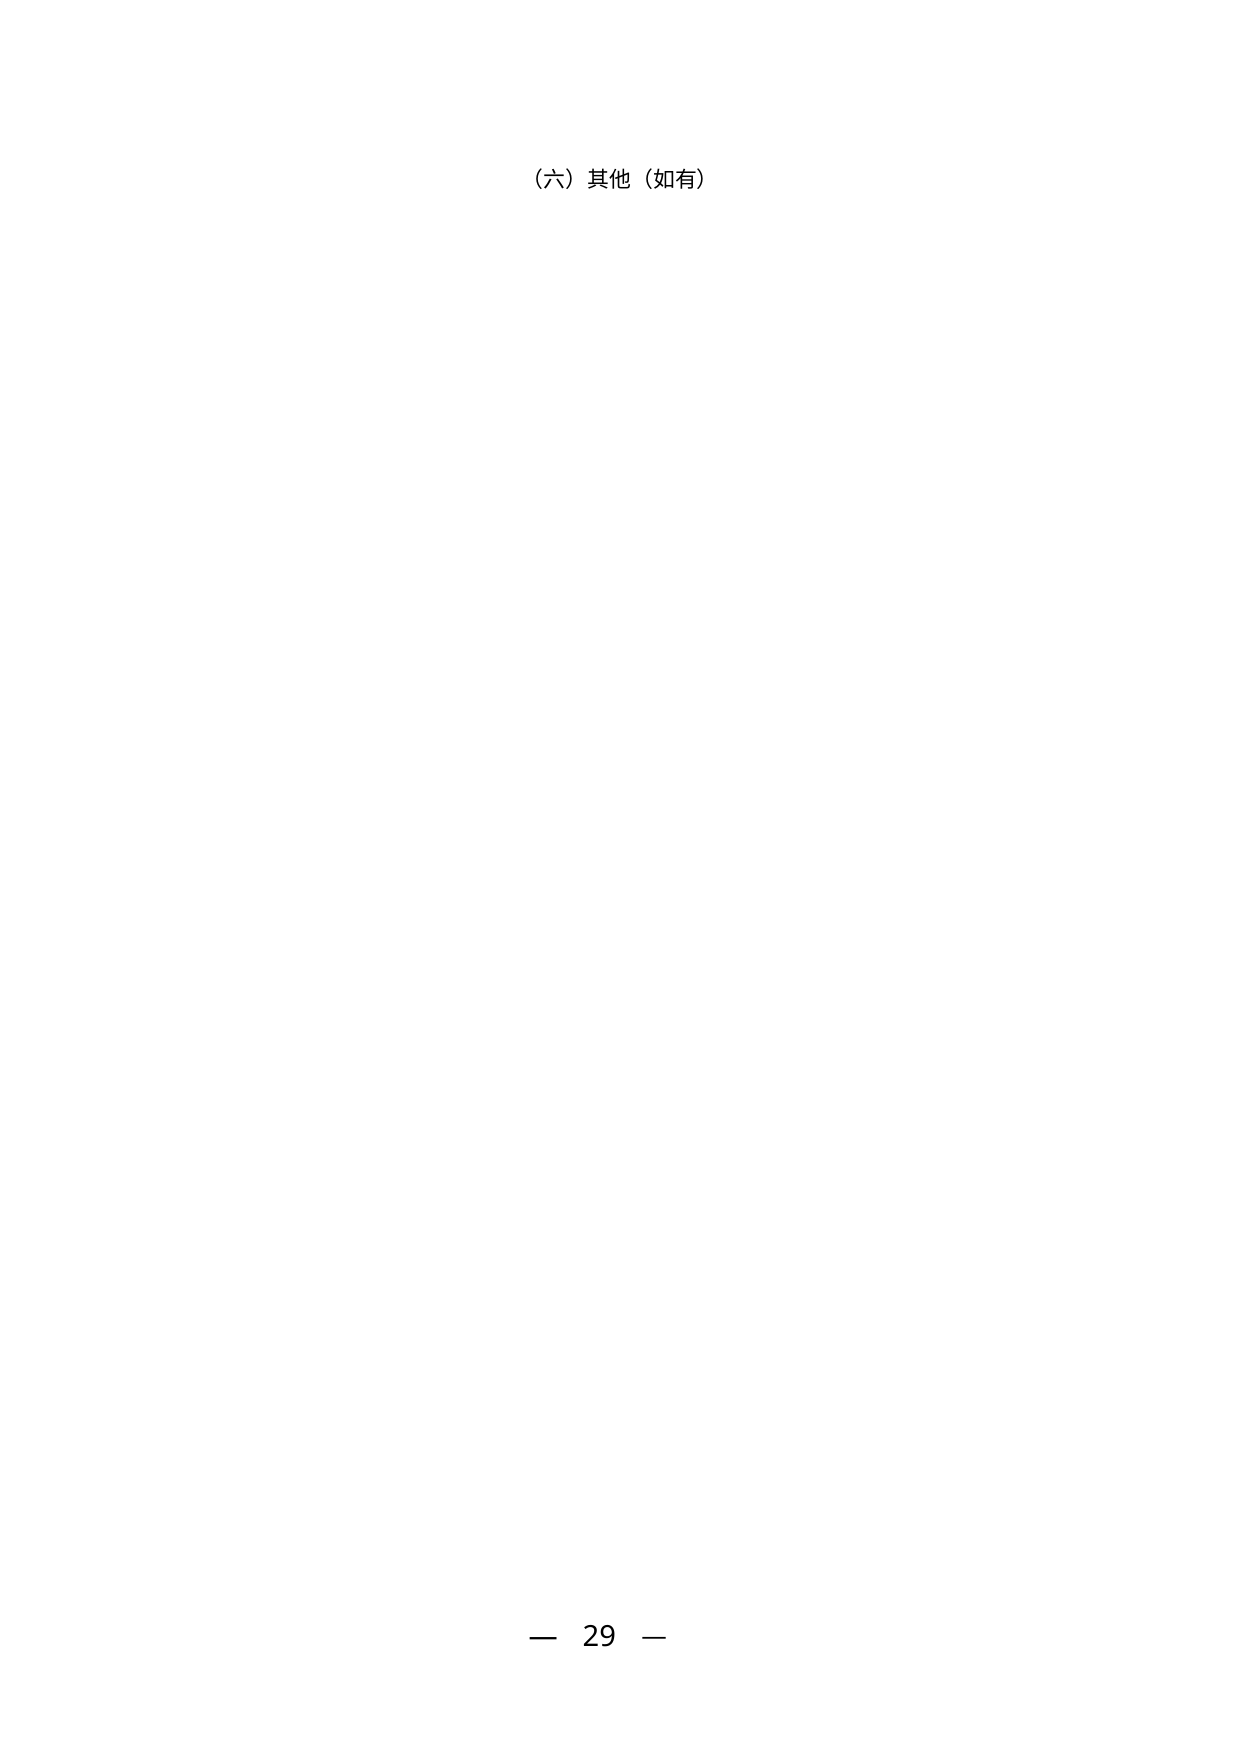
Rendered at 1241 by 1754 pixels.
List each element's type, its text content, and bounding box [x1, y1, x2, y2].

text （六）其他（如有） [187, 162, 1053, 194]
